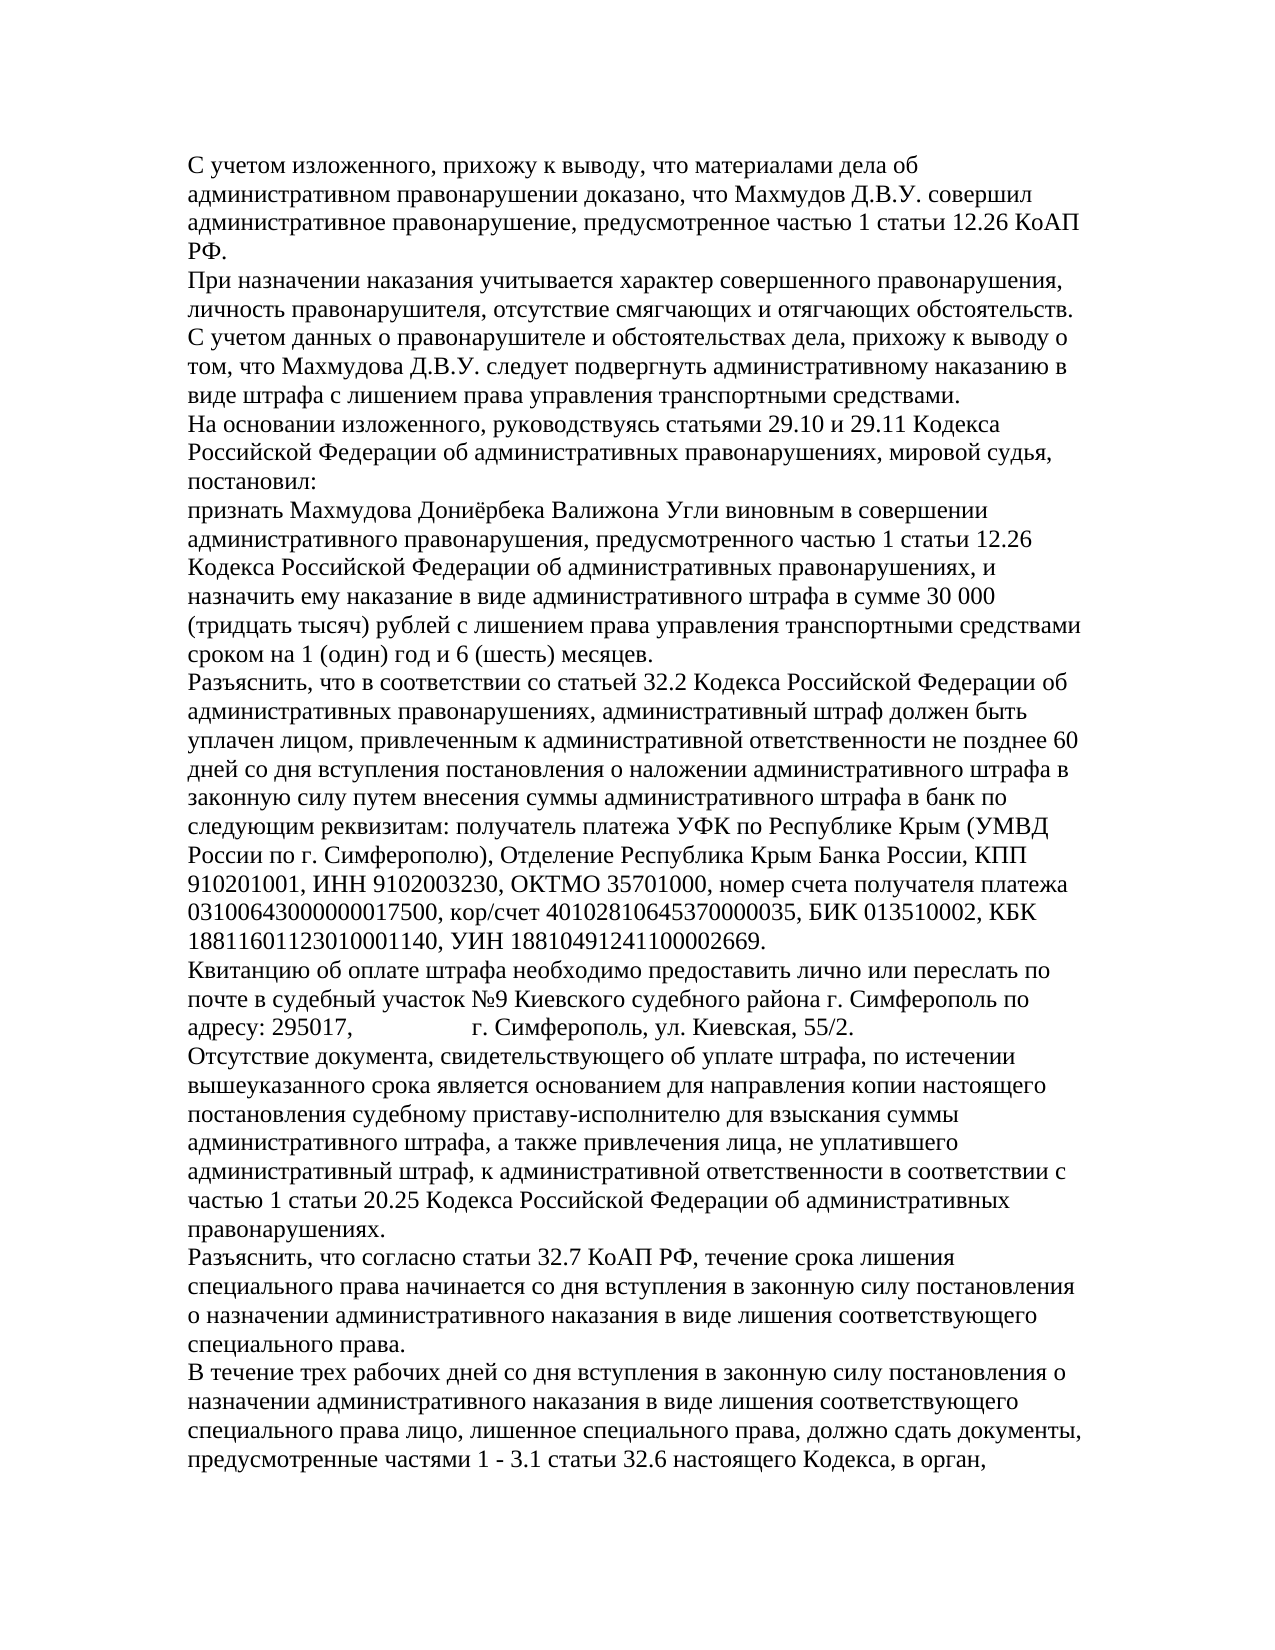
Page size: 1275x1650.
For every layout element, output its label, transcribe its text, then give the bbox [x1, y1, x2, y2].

text На основании изложенного, руководствуясь статьями 29.10 и 29.11 Кодекса Российской Федерации об административных правонарушениях, мировой судья, [187, 409, 1087, 466]
text Разъяснить, что согласно статьи 32.7 КоАП РФ, течение срока лишения специального права начинается со дня вступления в законную силу постановления о назначении административного наказания в виде лишения соответствующего специального права. [187, 1242, 1087, 1357]
text Разъяснить, что в соответствии со статьей 32.2 Кодекса Российской Федерации об административных правонарушениях, административный штраф должен быть уплачен лицом, привлеченным к административной ответственности не позднее 60 дней со дня вступления постановления о наложении административного штрафа в законную силу путем внесения суммы административного штрафа в банк по следующим реквизитам: получатель платежа УФК по Республике Крым (УМВД России по г. Симферополю), Отделение Республика Крым Банка России, КПП 910201001, ИНН 9102003230, ОКТМО 35701000, номер счета получателя платежа 03100643000000017500, кор/счет 40102810645370000035, БИК 013510002, КБК 18811601123010001140, УИН 18810491241100002669. [187, 667, 1087, 955]
text При назначении наказания учитывается характер совершенного правонарушения, личность правонарушителя, отсутствие смягчающих и отягчающих обстоятельств. [187, 265, 1087, 322]
text Квитанцию об оплате штрафа необходимо предоставить лично или переслать по почте в судебный участок №9 Киевского судебного района г. Симферополь по адресу: 295017, г. Симферополь, ул. Киевская, 55/2. [187, 955, 1087, 1041]
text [187, 1357, 1087, 1472]
text С учетом изложенного, прихожу к выводу, что материалами дела об административном правонарушении доказано, что Махмудов Д.В.У. совершил административное правонарушение, предусмотренное частью 1 статьи 12.26 КоАП РФ. [187, 150, 1087, 265]
text С учетом данных о правонарушителе и обстоятельствах дела, прихожу к выводу о том, что Махмудова Д.В.У. следует подвергнуть административному наказанию в виде штрафа с лишением права управления транспортными средствами. [187, 322, 1087, 409]
text постановил: [187, 466, 1087, 495]
text Отсутствие документа, свидетельствующего об уплате штрафа, по истечении вышеуказанного срока является основанием для направления копии настоящего постановления судебному приставу-исполнителю для взыскания суммы административного штрафа, а также привлечения лица, не уплатившего административный штраф, к административной ответственности в соответствии с частью 1 статьи 20.25 Кодекса Российской Федерации об административных правонарушениях. [187, 1041, 1087, 1242]
text признать Махмудова Дониёрбека Валижона Угли виновным в совершении административного правонарушения, предусмотренного частью 1 статьи 12.26 Кодекса Российской Федерации об административных правонарушениях, и назначить ему наказание в виде административного штрафа в сумме 30 000 (тридцать тысяч) рублей с лишением права управления транспортными средствами сроком на 1 (один) год и 6 (шесть) месяцев. [187, 495, 1087, 667]
